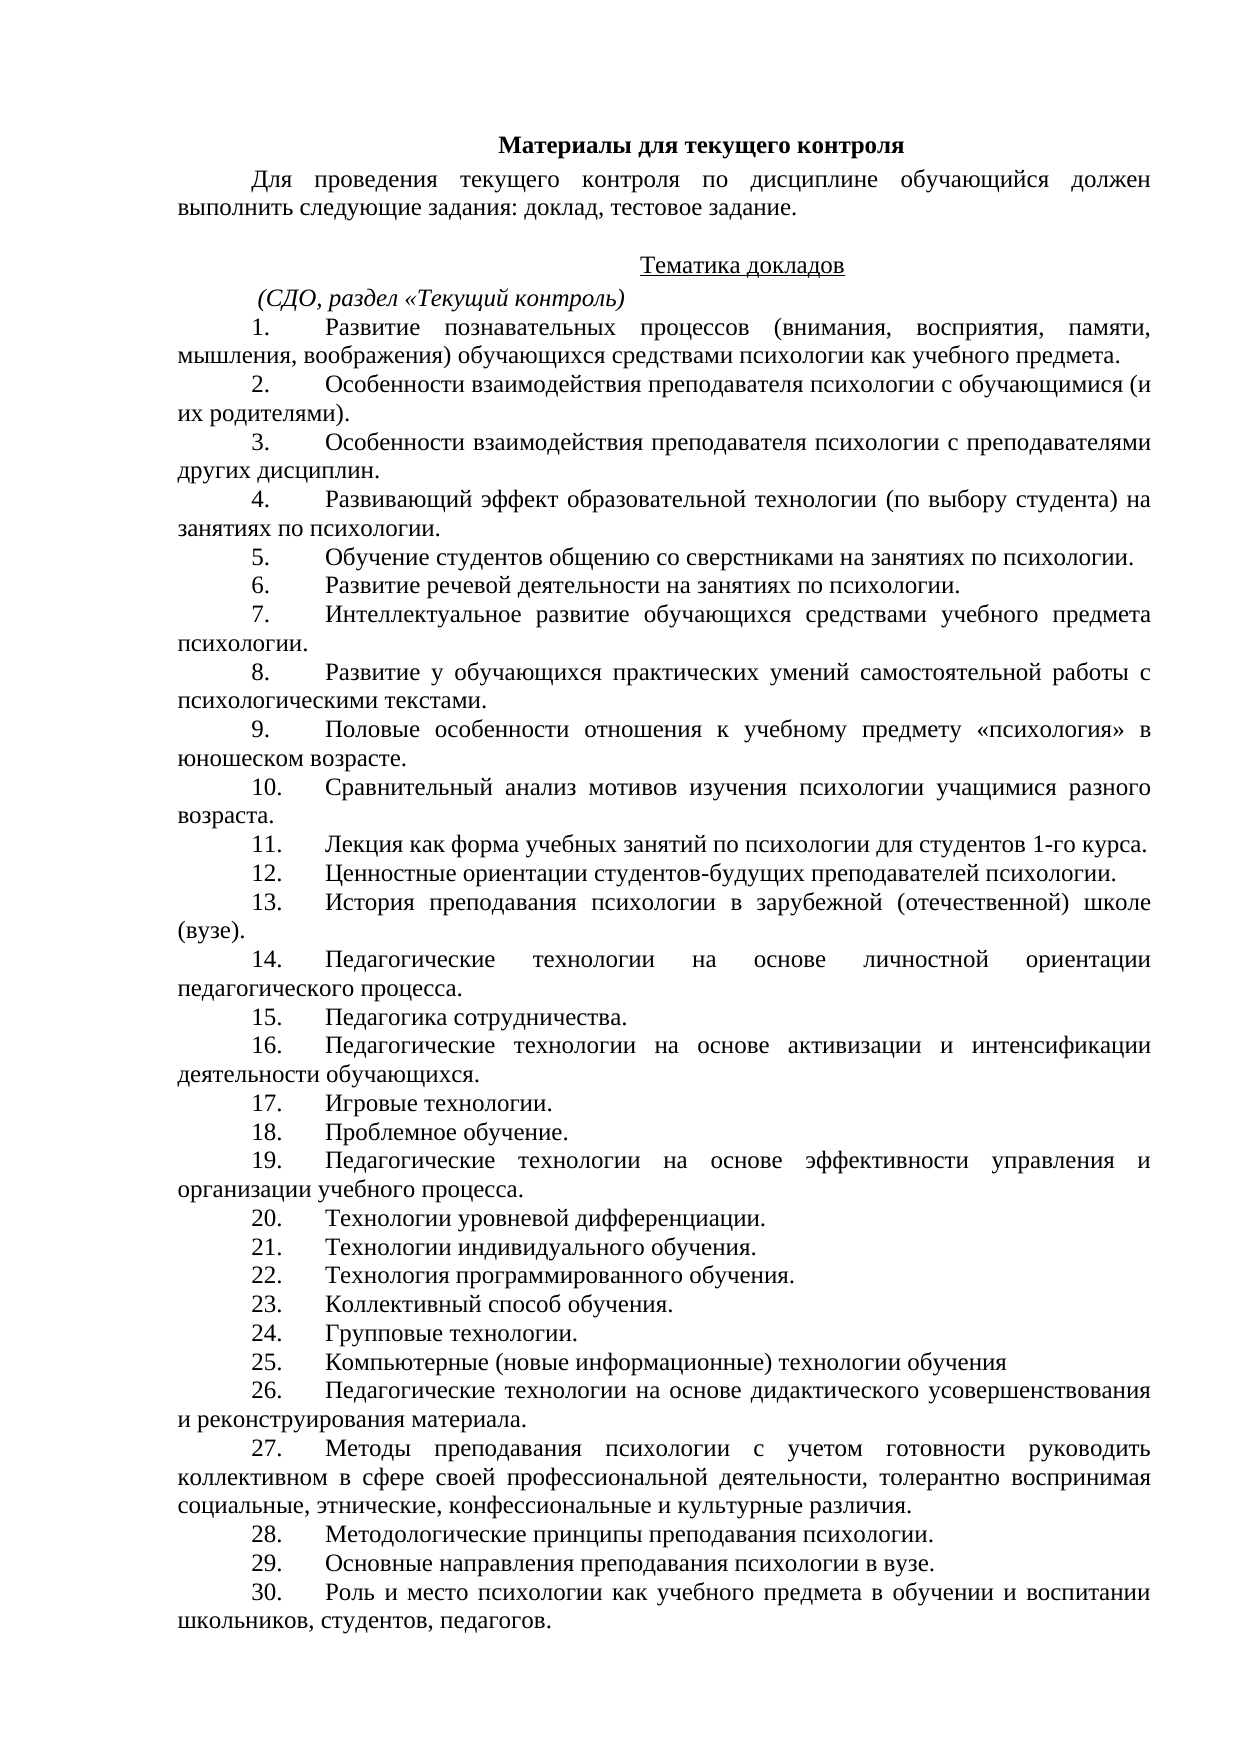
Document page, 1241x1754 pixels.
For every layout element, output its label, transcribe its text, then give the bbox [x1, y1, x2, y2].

list Игровые технологии. [177, 1088, 1152, 1117]
list Технологии уровневой дифференциации. [177, 1203, 1152, 1232]
list Педагогические технологии на основе активизации и интенсификации деятельности обучающихся. [177, 1030, 1152, 1088]
list Лекция как форма учебных занятий по психологии для студентов 1-го курса. [177, 829, 1152, 858]
list Ценностные ориентации студентов-будущих преподавателей психологии. [177, 858, 1152, 887]
text Материалы для текущего контроля [177, 131, 1152, 159]
list Обучение студентов общению со сверстниками на занятиях по психологии. [177, 542, 1152, 570]
text Тематика докладов [333, 250, 1152, 279]
list Особенности взаимодействия преподавателя психологии с обучающимися (и их родителями). [177, 369, 1152, 427]
list Сравнительный анализ мотивов изучения психологии учащимися разного возраста. [177, 772, 1152, 829]
list Развитие познавательных процессов (внимания, восприятия, памяти, мышления, воображения) обучающихся средствами психологии как учебного предмета. [177, 312, 1152, 369]
list Роль и место психологии как учебного предмета в обучении и воспитании школьников, студентов, педагогов. [177, 1577, 1152, 1634]
list Технологии индивидуального обучения. [177, 1232, 1152, 1260]
list Групповые технологии. [177, 1318, 1152, 1347]
list Проблемное обучение. [177, 1117, 1152, 1145]
text (СДО, раздел «Текущий контроль) [177, 283, 1152, 312]
list Коллективный способ обучения. [177, 1289, 1152, 1318]
list Педагогика сотрудничества. [177, 1002, 1152, 1030]
list Развитие речевой деятельности на занятиях по психологии. [177, 570, 1152, 599]
list Развитие у обучающихся практических умений самостоятельной работы с психологическими текстами. [177, 657, 1152, 714]
list Развивающий эффект образовательной технологии (по выбору студента) на занятиях по психологии. [177, 484, 1152, 542]
list Основные направления преподавания психологии в вузе. [177, 1548, 1152, 1577]
text Для проведения текущего контроля по дисциплине обучающийся должен выполнить следующие задания: доклад, тестовое задание. [177, 164, 1152, 221]
list Технология программированного обучения. [177, 1260, 1152, 1289]
list Компьютерные (новые информационные) технологии обучения [177, 1347, 1152, 1375]
list Педагогические технологии на основе личностной ориентации педагогического процесса. [177, 944, 1152, 1002]
list История преподавания психологии в зарубежной (отечественной) школе (вузе). [177, 887, 1152, 944]
list Педагогические технологии на основе эффективности управления и организации учебного процесса. [177, 1145, 1152, 1203]
list Методы преподавания психологии с учетом готовности руководить коллективном в сфере своей профессиональной деятельности, толерантно воспринимая социальные, этнические, конфессиональные и культурные различия. [177, 1433, 1152, 1519]
list Педагогические технологии на основе дидактического усовершенствования и реконструирования материала. [177, 1375, 1152, 1433]
list Интеллектуальное развитие обучающихся средствами учебного предмета психологии. [177, 599, 1152, 657]
list Методологические принципы преподавания психологии. [177, 1519, 1152, 1548]
list Половые особенности отношения к учебному предмету «психология» в юношеском возрасте. [177, 714, 1152, 772]
list Особенности взаимодействия преподавателя психологии с преподавателями других дисциплин. [177, 427, 1152, 484]
